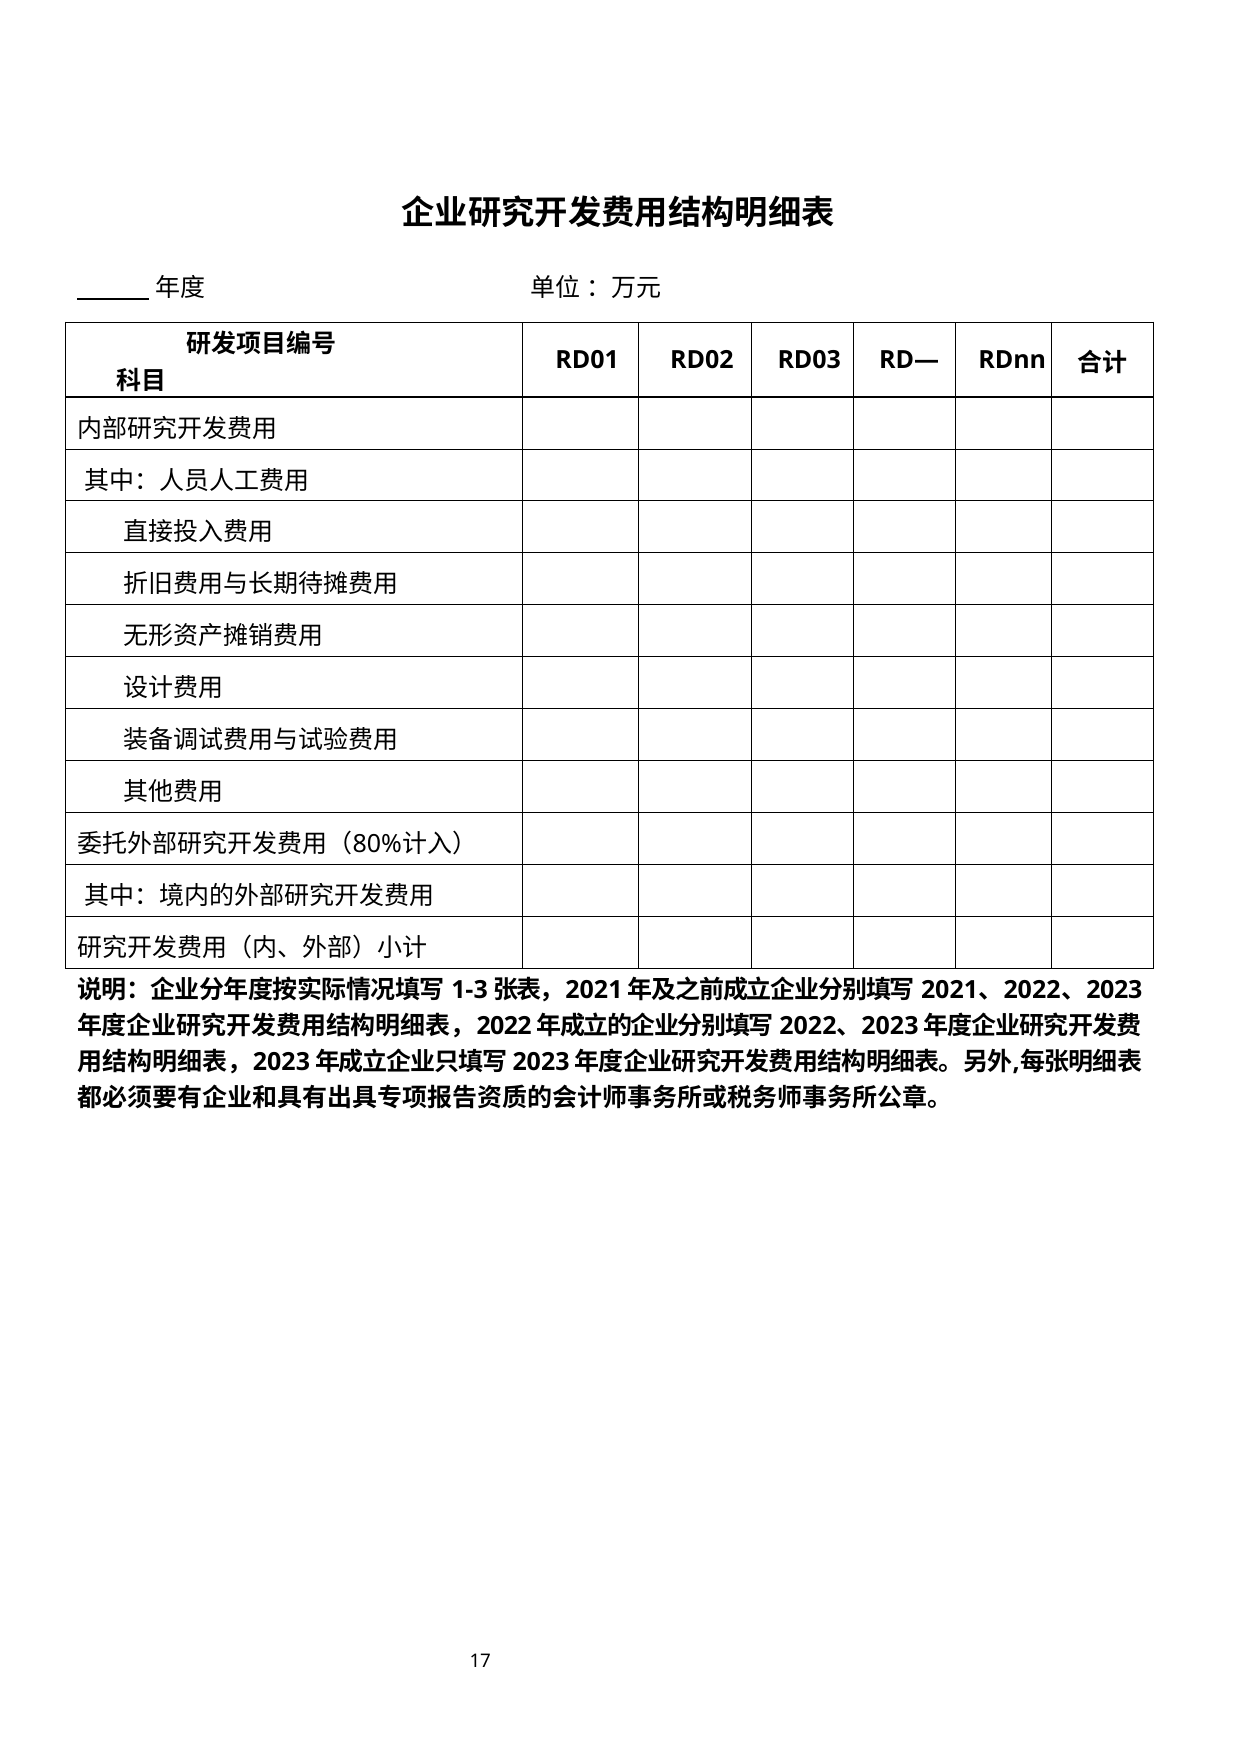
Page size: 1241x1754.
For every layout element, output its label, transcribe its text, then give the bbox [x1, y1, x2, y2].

table_cell 直接投入费用 [66, 501, 522, 552]
table_cell 委托外部研究开发费用（80%计入） [66, 813, 522, 864]
subtitle 企业研究开发费用结构明细表 [331, 186, 905, 234]
text 年度 单位 ：万元 [77, 267, 1180, 304]
table_cell [639, 501, 751, 552]
table_cell 研究开发费用（内、外部）小计 [66, 917, 522, 968]
table_cell [1052, 501, 1153, 552]
table_cell [523, 398, 638, 448]
table_cell [956, 501, 1051, 552]
table_cell [639, 553, 751, 604]
table_cell [639, 917, 751, 968]
table_cell [1052, 761, 1153, 812]
table_cell 装备调试费用与试验费用 [66, 709, 522, 760]
table_cell [523, 761, 638, 812]
table_cell [639, 450, 751, 500]
table_cell [956, 813, 1051, 864]
table_cell [752, 917, 853, 968]
table_cell [752, 398, 853, 448]
table_cell [956, 709, 1051, 760]
table_cell 无形资产摊销费用 [66, 605, 522, 656]
table_cell [956, 605, 1051, 656]
table_cell 其中：境内的外部研究开发费用 [66, 865, 522, 916]
table_cell [1052, 605, 1153, 656]
table_cell [639, 709, 751, 760]
text 说明：企业分年度按实际情况填写1-3张表，2021年及之前成立企业分别填写 2021、2022、2023 年度企业研究开发费用结构明细表，2022年成立的企业分别填写2022、2023年度企业研究开发费用结构明细表，2023年成立企业只填写2023年度企业研究开发费用结构明细表。另外,每张明细表都必须要有企业和具有出具专项报告资质的会计师事务所或税务师事务所公章。 [77, 969, 1143, 1114]
table_cell 其中：人员人工费用 [66, 450, 522, 500]
table_cell [1052, 709, 1153, 760]
table_cell [1052, 657, 1153, 708]
table_cell [1052, 553, 1153, 604]
table_header RDnn [956, 323, 1051, 396]
table_cell [854, 917, 955, 968]
table_cell [523, 553, 638, 604]
table_cell [956, 450, 1051, 500]
table_header 研发项目编号 科目 [66, 323, 522, 396]
table_cell [854, 865, 955, 916]
table_cell [854, 761, 955, 812]
table_cell [854, 813, 955, 864]
table_cell [523, 657, 638, 708]
table_header RD03 [752, 323, 853, 396]
table_cell [639, 657, 751, 708]
table_cell [752, 501, 853, 552]
table_cell [523, 605, 638, 656]
table_cell [956, 398, 1051, 448]
table_header RD01 [523, 323, 638, 396]
table_cell [956, 761, 1051, 812]
table_cell [639, 398, 751, 448]
table_cell [639, 865, 751, 916]
table_cell [854, 553, 955, 604]
table_cell [854, 709, 955, 760]
table_cell [956, 553, 1051, 604]
table_cell [752, 813, 853, 864]
table_cell [854, 657, 955, 708]
table_cell [752, 761, 853, 812]
table_cell [1052, 865, 1153, 916]
table_cell [752, 657, 853, 708]
table_cell [1052, 813, 1153, 864]
table_cell 其他费用 [66, 761, 522, 812]
table_cell [639, 605, 751, 656]
table_cell [1052, 917, 1153, 968]
table_cell [523, 813, 638, 864]
table_cell [523, 450, 638, 500]
table_header RD02 [639, 323, 751, 396]
table_cell [752, 553, 853, 604]
table_cell [752, 605, 853, 656]
table_cell 内部研究开发费用 [66, 398, 522, 448]
table_cell [752, 709, 853, 760]
table_cell 折旧费用与长期待摊费用 [66, 553, 522, 604]
table_cell [854, 398, 955, 448]
table_header RD— [854, 323, 955, 396]
table_cell [639, 761, 751, 812]
table_cell [1052, 450, 1153, 500]
table_cell 设计费用 [66, 657, 522, 708]
table_cell [956, 865, 1051, 916]
table_cell [854, 605, 955, 656]
table_header 合计 [1052, 323, 1153, 396]
table_cell [854, 501, 955, 552]
table_cell [1052, 398, 1153, 448]
table_cell [523, 709, 638, 760]
table_cell [523, 501, 638, 552]
table_cell [752, 865, 853, 916]
table_cell [956, 917, 1051, 968]
table_cell [523, 865, 638, 916]
table_cell [854, 450, 955, 500]
table_cell [523, 917, 638, 968]
table_cell [752, 450, 853, 500]
table_cell [956, 657, 1051, 708]
table_cell [639, 813, 751, 864]
